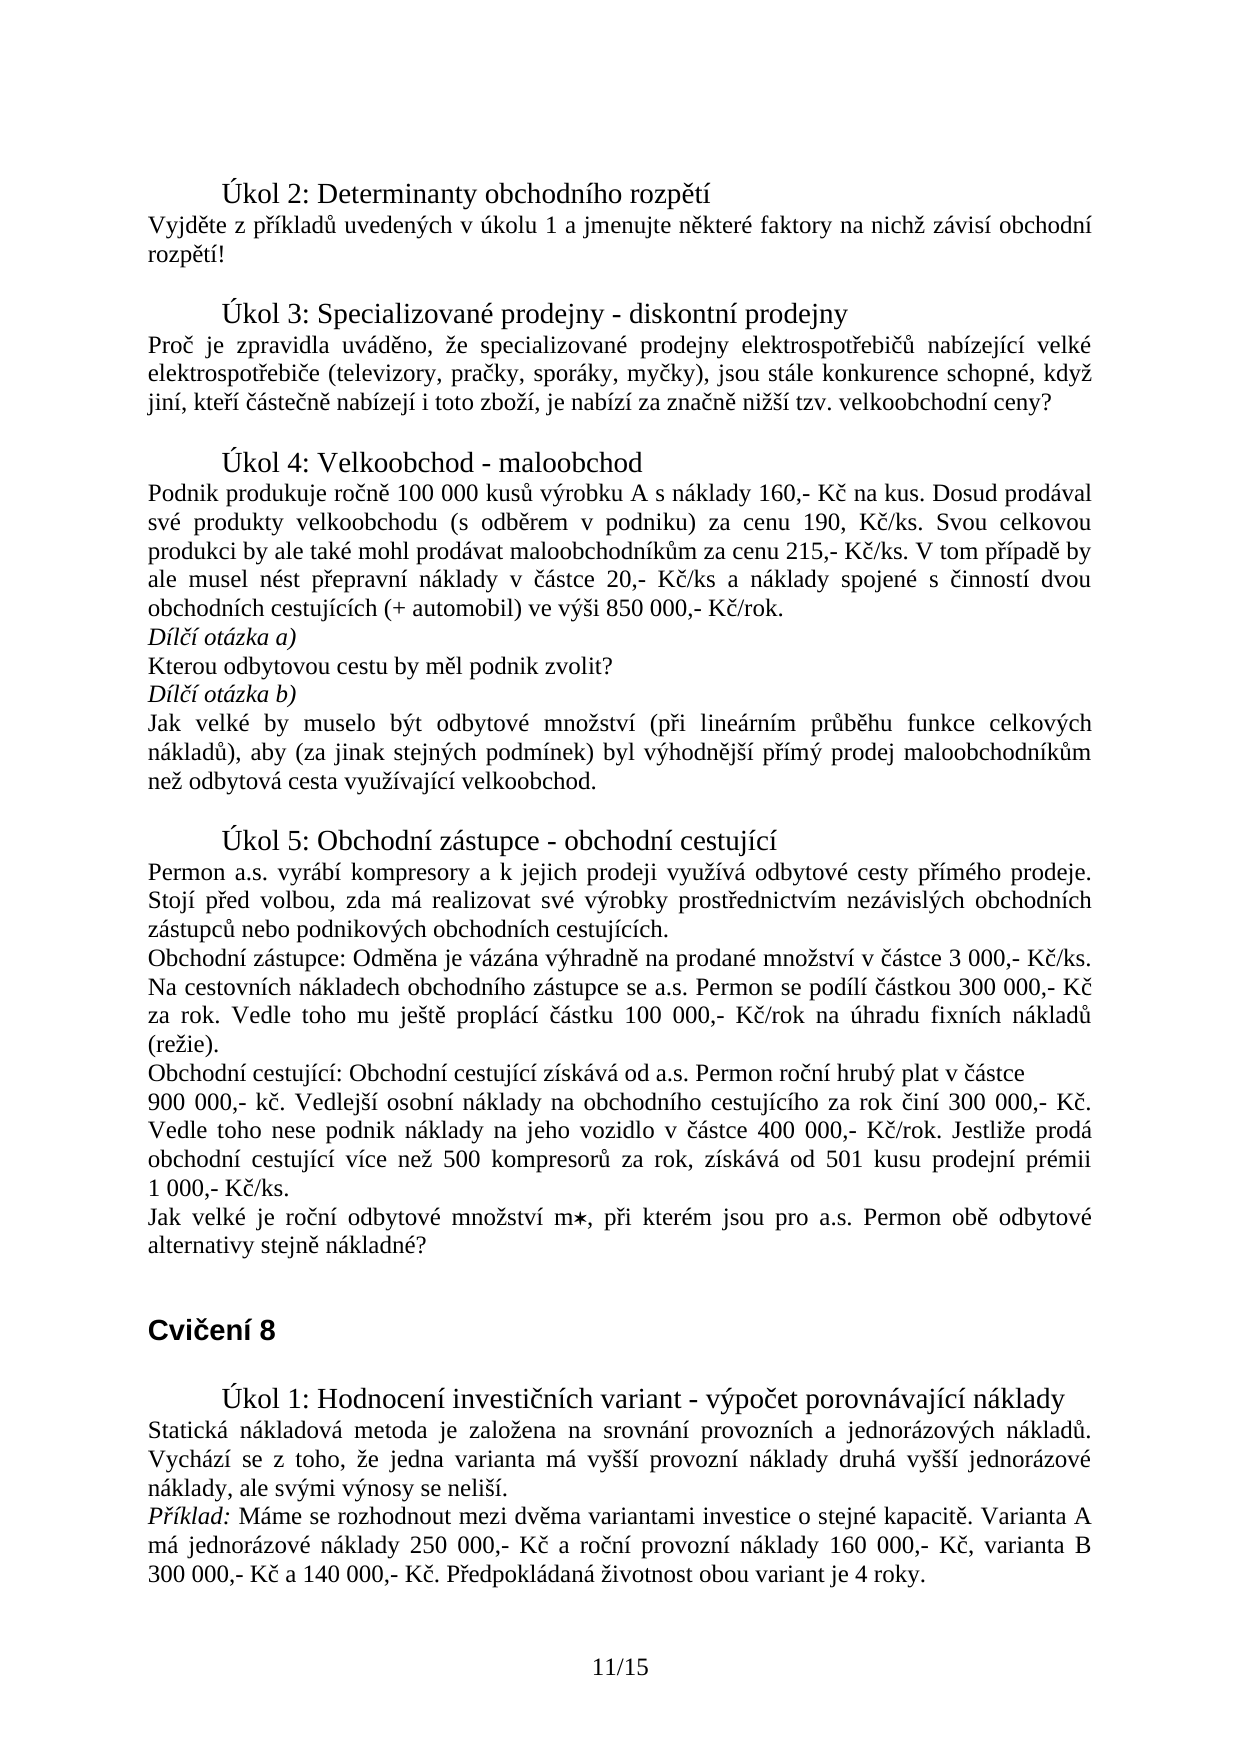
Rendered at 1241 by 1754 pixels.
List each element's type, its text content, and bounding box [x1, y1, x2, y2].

subtitle Cvičení 8 [148, 1313, 1093, 1347]
subtitle Úkol 4: Velkoobchod - maloobchod [221, 445, 1093, 478]
text Obchodní cestující: Obchodní cestující získává od a.s. Permon roční hrubý plat v částce [148, 1058, 1093, 1087]
text Vyjděte z příkladů uvedených v úkolu jmenujte některé faktory na nichž závisí obchodní rozpětí! [148, 210, 1093, 267]
text Dílčí otázka a) [148, 622, 1093, 651]
text Kterou odbytovou cestu by měl podnik zvolit? [148, 651, 1093, 679]
text Podnik produkuje ročně 100 000 kusů výrobku A s náklady 160,- Kč na kus. Dosud prodával své produkty velkoobchodu (s odběrem v podniku) za cenu 190, Kč/ks. Svou celkovou produkci by ale také mohl prodávat maloobchodníkům za cenu 215,- Kč/ks. V tom případě by ale musel nést přepravní náklady v částce 20,- Kč/ks a náklady spojené s činností dvou obchodních cestujících (+ automobil) ve výši 850 000,- Kč/rok. [148, 478, 1093, 622]
subtitle Úkol 2: Determinanty obchodního rozpětí [221, 176, 1093, 210]
text Dílčí otázka b) [148, 679, 1093, 708]
text Proč je zpravidla uváděno, že specializované prodejny elektrospotřebičů nabízející velké elektrospotřebiče (televizory, pračky, sporáky, myčky), jsou stále konkurence schopné, když jiní, kteří částečně nabízejí i toto zboží, je nabízí za značně nižší tzv. velkoobchodní ceny? [148, 330, 1093, 416]
text Permon a.s. vyrábí kompresory a k jejich prodeji využívá odbytové cesty přímého prodeje. Stojí před volbou, zda má realizovat své výrobky prostřednictvím nezávislých obchodních zástupců nebo podnikových obchodních cestujících. [148, 857, 1093, 943]
text Obchodní zástupce: Odměna je vázána výhradně na prodané množství v částce 3 000,- Kč/ks. Na cestovních nákladech obchodního zástupce se a.s. Permon se podílí částkou 300 000,- Kč za rok. Vedle toho mu ještě proplácí částku 100 000,- Kč/rok na úhradu fixních nákladů (režie). [148, 943, 1093, 1058]
subtitle Úkol 3: Specializované prodejny - diskontní prodejny [221, 296, 1093, 330]
text Jak velké je roční odbytové množství m, při kterém jsou pro a.s. Permon obě odbytové alternativy stejně nákladné? [148, 1202, 1093, 1259]
subtitle Úkol 1: Hodnocení investičních variant - výpočet porovnávající náklady [221, 1382, 1093, 1415]
text Příklad: Máme se rozhodnout mezi dvěma variantami investice o stejné kapacitě. Varianta A má jednorázové náklady 250 000,- Kč a roční provozní náklady 160 000,- Kč, varianta B 300 000,- Kč a 140 000,- Kč. Předpokládaná životnost obou variant je 4 roky. [148, 1501, 1093, 1588]
text 900 000,- kč. Vedlejší osobní náklady na obchodního cestujícího za rok činí 300 000,- Kč. Vedle toho nese podnik náklady na jeho vozidlo v částce 400 000,- Kč/rok. Jestliže prodá obchodní cestující více než 500 kompresorů za rok, získává od 501 kusu prodejní prémii 1 000,- Kč/ks. [148, 1087, 1093, 1202]
text Jak velké by muselo být odbytové množství (při lineárním průběhu funkce celkových nákladů), aby (za jinak stejných podmínek) byl výhodnější přímý prodej maloobchodníkům než odbytová cesta využívající velkoobchod. [148, 708, 1093, 794]
subtitle Úkol 5: Obchodní zástupce - obchodní cestující [221, 823, 1093, 857]
text Statická nákladová metoda je založena na srovnání provozních a jednorázových nákladů. Vychází se z toho, že jedna varianta má vyšší provozní náklady druhá vyšší jednorázové náklady, ale svými výnosy se neliší. [148, 1415, 1093, 1501]
